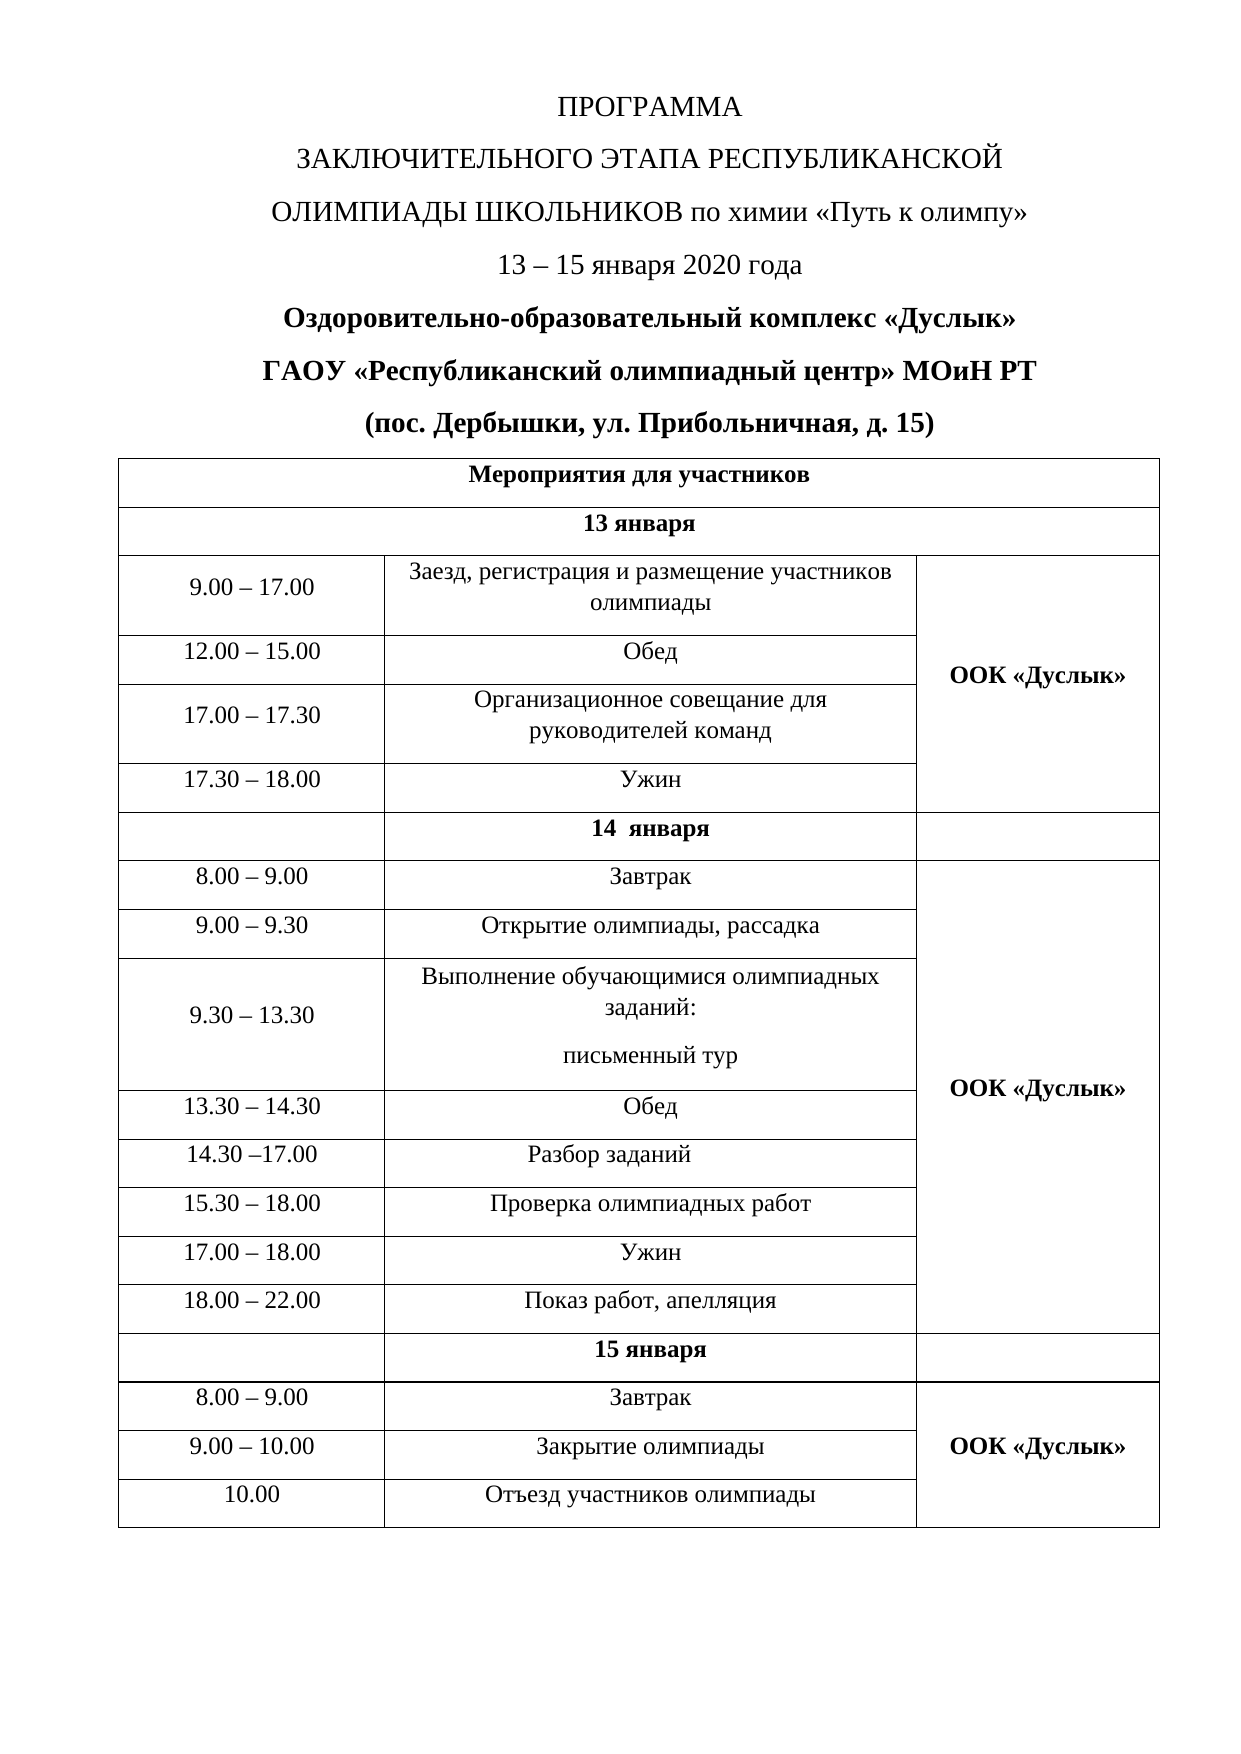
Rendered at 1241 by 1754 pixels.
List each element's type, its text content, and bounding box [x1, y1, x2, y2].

table_cell 9.00 – 17.00 [119, 556, 384, 635]
table_cell [119, 1334, 384, 1381]
table_cell Организационное совещание для руководителей команд [385, 685, 916, 763]
text Оздоровительно-образовательный комплекс «Дуслык» [118, 300, 1181, 333]
table_cell Закрытие олимпиады [385, 1431, 916, 1478]
table_cell 12.00 – 15.00 [119, 636, 384, 683]
table_cell Отъезд участников олимпиады [385, 1480, 916, 1527]
table_cell ООК «Дуслык» [917, 861, 1159, 1333]
text ОЛИМПИАДЫ ШКОЛЬНИКОВ по химии «Путь к олимпу» [118, 194, 1181, 228]
table_cell 9.30 – 13.30 [119, 959, 384, 1090]
table_cell 8.00 – 9.00 [119, 1383, 384, 1430]
table_cell 9.00 – 9.30 [119, 910, 384, 957]
table_cell ООК «Дуслык» [917, 1383, 1159, 1527]
table_cell 15.30 – 18.00 [119, 1188, 384, 1236]
text ГАОУ «Республиканский олимпиадный центр» МОиН РТ [118, 353, 1181, 386]
table_cell Завтрак [385, 861, 916, 909]
table_cell 14 января [385, 813, 916, 860]
table_cell 15 января [385, 1334, 916, 1381]
text ЗАКЛЮЧИТЕЛЬНОГО ЭТАПА РЕСПУБЛИКАНСКОЙ [118, 141, 1181, 175]
table_cell [917, 1334, 1159, 1381]
table_cell [917, 813, 1159, 860]
table_cell Заезд, регистрация и размещение участников олимпиады [385, 556, 916, 635]
table_cell Завтрак [385, 1383, 916, 1430]
table_cell ООК «Дуслык» [917, 556, 1159, 812]
text (пос. Дербышки, ул. Прибольничная, д. 15) [118, 406, 1181, 439]
table_cell Открытие олимпиады, рассадка [385, 910, 916, 957]
table_cell Показ работ, апелляция [385, 1285, 916, 1333]
text 13 – 15 января 2020 года [118, 247, 1181, 281]
table_cell 17.30 – 18.00 [119, 764, 384, 812]
table_header Мероприятия для участников [119, 459, 1159, 507]
table_cell Выполнение обучающимися олимпиадных заданий: письменный тур [385, 959, 916, 1090]
table_cell 9.00 – 10.00 [119, 1431, 384, 1478]
table_cell 14.30 –17.00 [119, 1140, 384, 1187]
table_cell 8.00 – 9.00 [119, 861, 384, 909]
table_cell Ужин [385, 1237, 916, 1284]
table_cell 17.00 – 17.30 [119, 685, 384, 763]
table_cell Обед [385, 1091, 916, 1138]
table_cell Разбор заданий [385, 1140, 916, 1187]
table_cell 17.00 – 18.00 [119, 1237, 384, 1284]
table_cell 10.00 [119, 1480, 384, 1527]
table_cell Обед [385, 636, 916, 683]
table_cell Ужин [385, 764, 916, 812]
table_cell 13 января [119, 508, 1159, 555]
table_cell 18.00 – 22.00 [119, 1285, 384, 1333]
text ПРОГРАММА [118, 89, 1181, 122]
table_cell Проверка олимпиадных работ [385, 1188, 916, 1236]
table_cell 13.30 – 14.30 [119, 1091, 384, 1138]
table_cell [119, 813, 384, 860]
